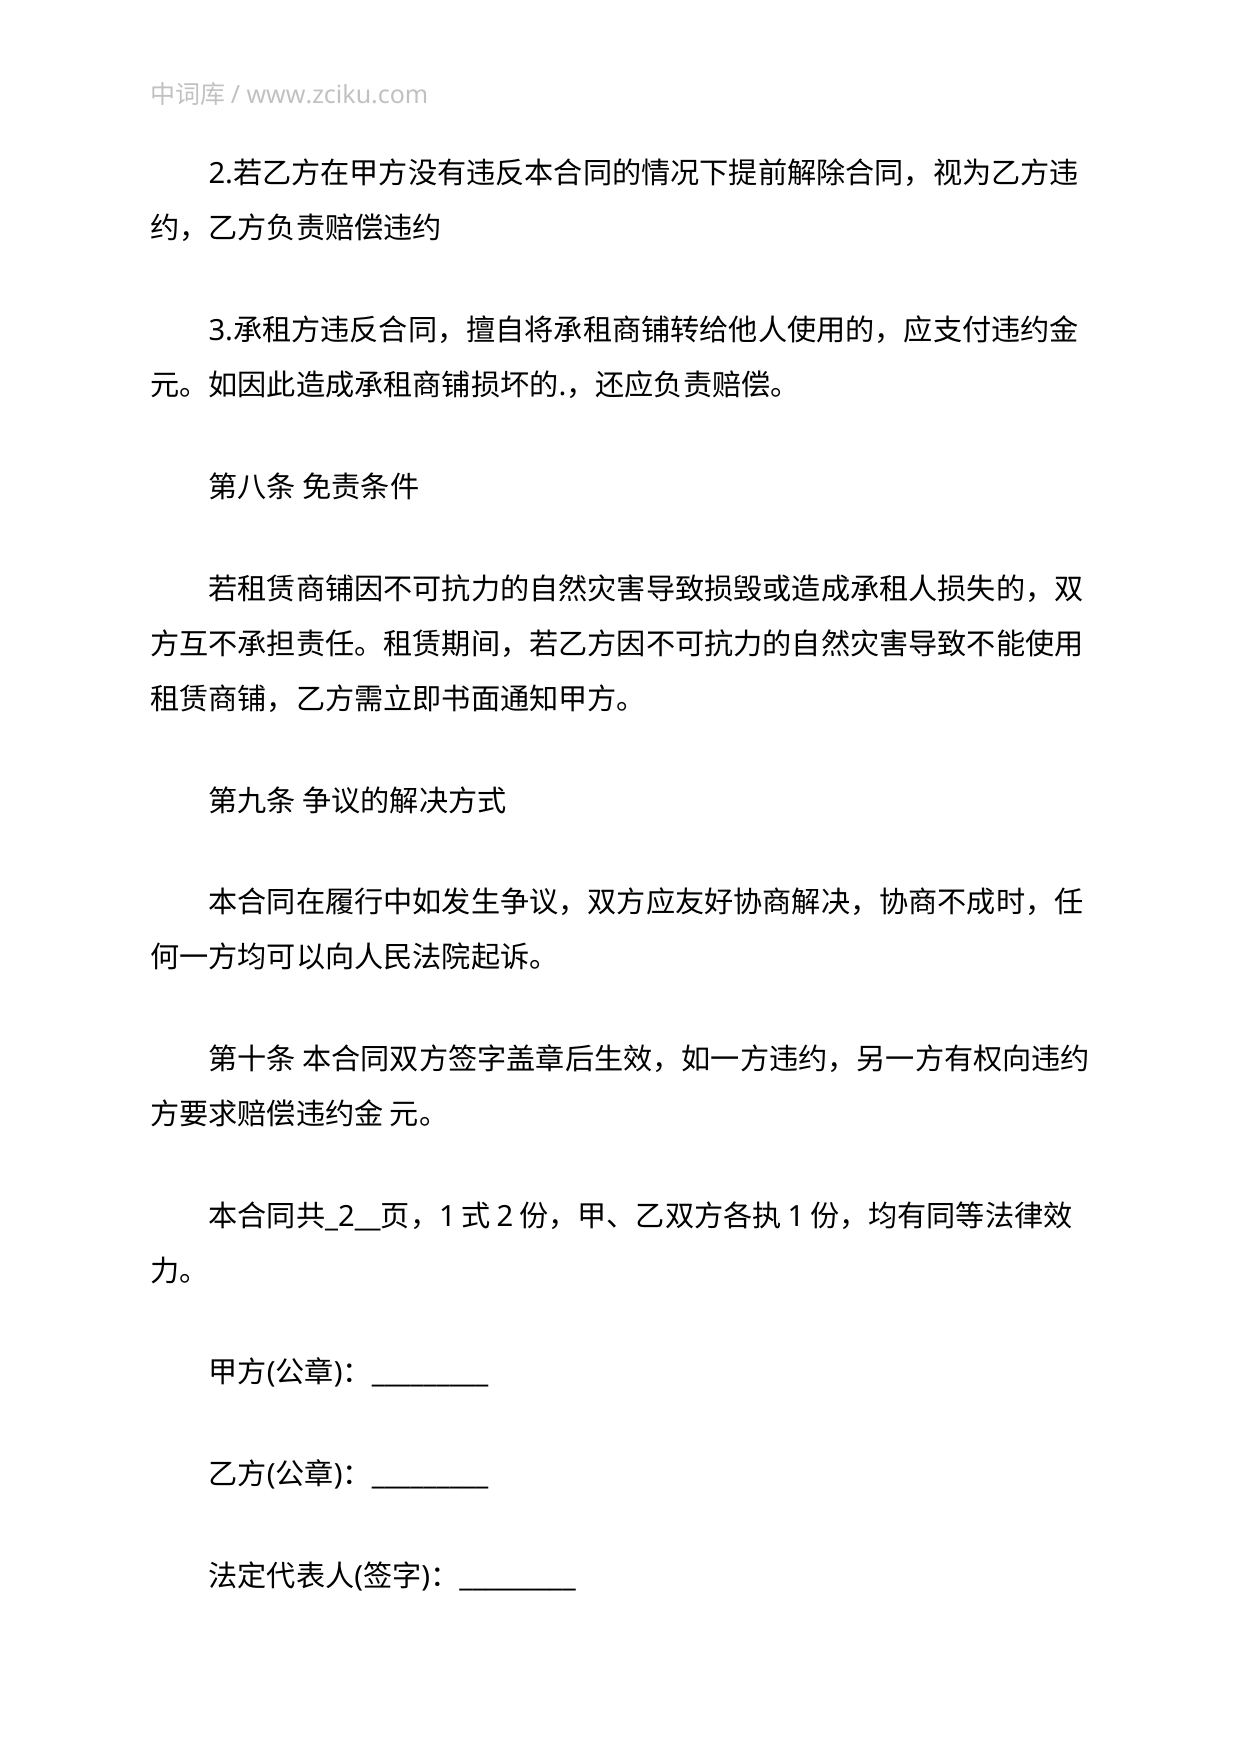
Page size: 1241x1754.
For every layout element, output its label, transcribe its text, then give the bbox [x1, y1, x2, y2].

text 若租赁商铺因不可抗力的自然灾害导致损毁或造成承租人损失的，双方互不承担责任。租赁期间，若乙方因不可抗力的自然灾害导致不能使用租赁商铺，乙方需立即书面通知甲方。 [150, 566, 1090, 718]
text 法定代表人(签字)：_________ [150, 1553, 1090, 1595]
text 本合同共_2__页，1式2份，甲、乙双方各执1份，均有同等法律效力。 [150, 1192, 1090, 1289]
text 第十条 本合同双方签字盖章后生效，如一方违约，另一方有权向违约方要求赔偿违约金 元。 [150, 1036, 1090, 1133]
text 3.承租方违反合同，擅自将承租商铺转给他人使用的，应支付违约金 元。如因此造成承租商铺损坏的.，还应负责赔偿。 [150, 307, 1090, 404]
text 第八条 免责条件 [150, 464, 1090, 506]
text 2.若乙方在甲方没有违反本合同的情况下提前解除合同，视为乙方违约，乙方负责赔偿违约 [150, 150, 1090, 247]
text 乙方(公章)：_________ [150, 1451, 1090, 1493]
text 甲方(公章)：_________ [150, 1349, 1090, 1391]
text 第九条 争议的解决方式 [150, 777, 1090, 819]
text 本合同在履行中如发生争议，双方应友好协商解决，协商不成时，任何一方均可以向人民法院起诉。 [150, 879, 1090, 976]
